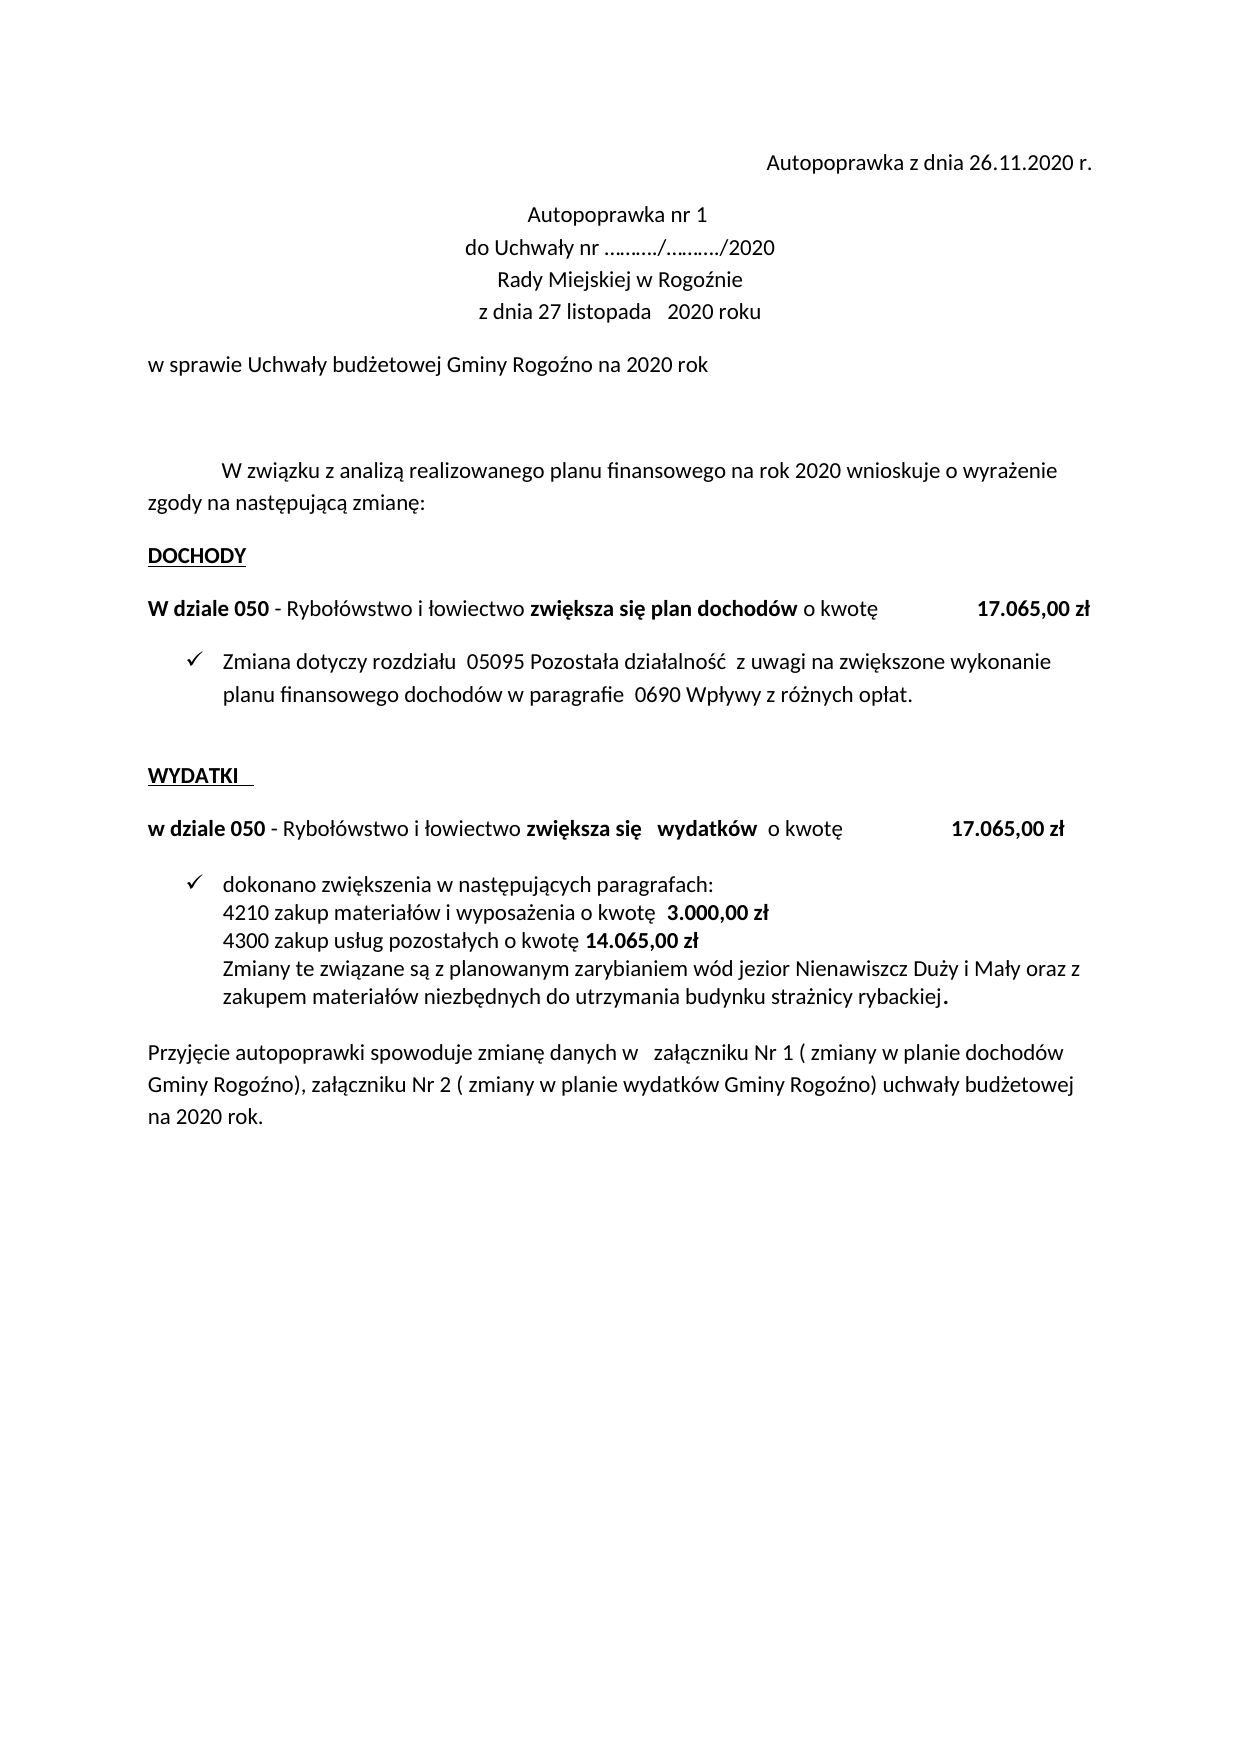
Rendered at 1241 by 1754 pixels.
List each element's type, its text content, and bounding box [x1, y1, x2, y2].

text Autopoprawka nr 1 do Uchwały nr ………./………./2020 Rady Miejskiej w Rogoźnie z dnia 27 listopada 2020 roku [148, 201, 1093, 325]
list 4210 zakup materiałów i wyposażenia o kwotę 3.000,00 zł [223, 898, 1093, 926]
list 4300 zakup usług pozostałych o kwotę 14.065,00 zł [223, 926, 1093, 954]
text WYDATKI [148, 761, 1093, 789]
text DOCHODY [148, 541, 1093, 569]
text w dziale 050 - Rybołówstwo i łowiectwo zwiększa się wydatków o kwotę 17.065,00 zł [148, 814, 1093, 870]
list dokonano zwiększenia w następujących paragrafach: [185, 870, 1093, 898]
text W dziale 050 - Rybołówstwo i łowiectwo zwiększa się plan dochodów o kwotę 17.065,00 zł [148, 594, 1093, 622]
text w sprawie Uchwały budżetowej Gminy Rogoźno na 2020 rok [148, 350, 1093, 378]
list Zmiany te związane są z planowanym zarybianiem wód jezior Nienawiszcz Duży i Mały oraz z zakupem materiałów niezbędnych do utrzymania budynku strażnicy rybackiej. [223, 954, 1093, 1010]
list Zmiana dotyczy rozdziału 05095 Pozostała działalność z uwagi na zwiększone wykonanie planu finansowego dochodów w paragrafie 0690 Wpływy z różnych opłat. [185, 647, 1093, 708]
text Przyjęcie autopoprawki spowoduje zmianę danych w załączniku Nr 1 ( zmiany w planie dochodów Gminy Rogoźno), załączniku Nr 2 ( zmiany w planie wydatków Gminy Rogoźno) uchwały budżetowej na 2020 rok. [148, 1038, 1093, 1130]
text Autopoprawka z dnia 26.11.2020 r. [148, 148, 1093, 176]
text W związku z analizą realizowanego planu finansowego na rok 2020 wnioskuje o wyrażenie zgody na następującą zmianę: [148, 456, 1093, 516]
